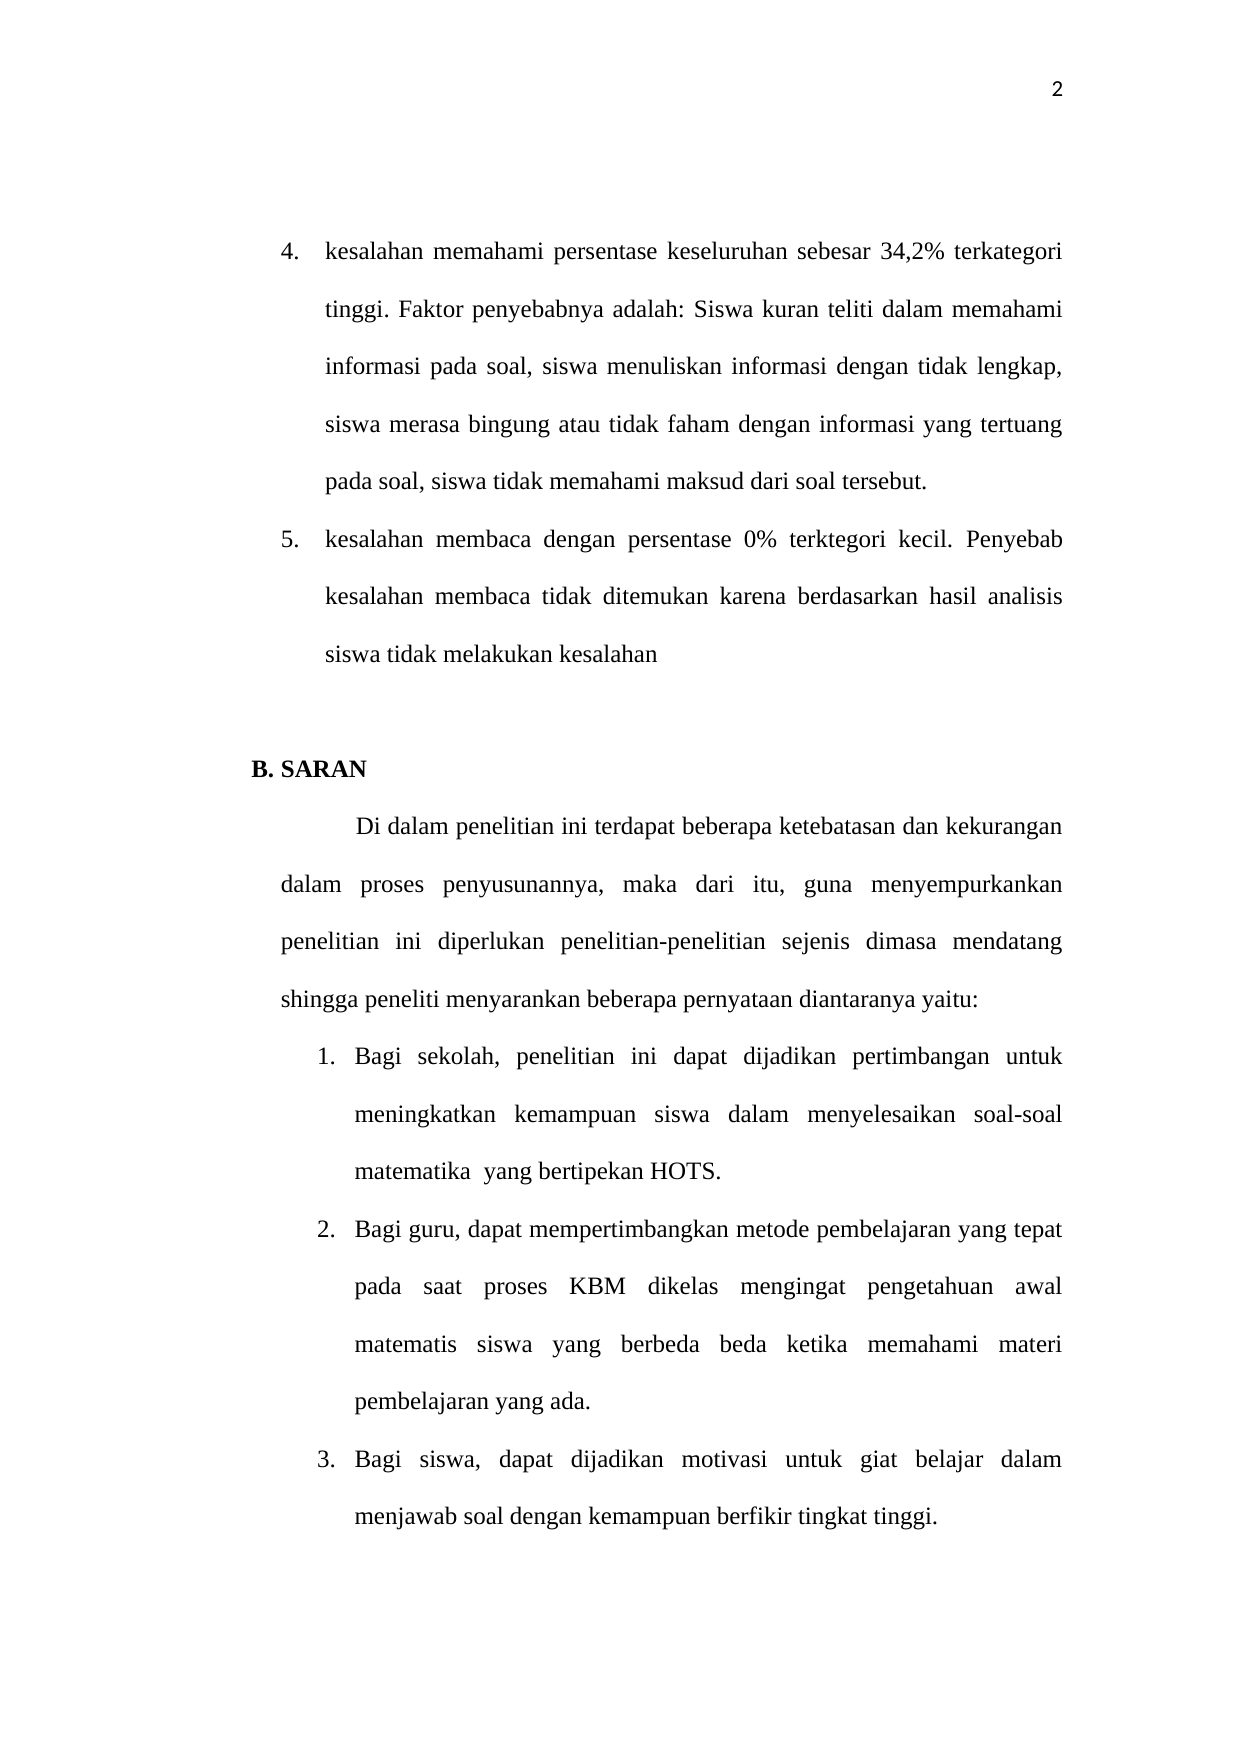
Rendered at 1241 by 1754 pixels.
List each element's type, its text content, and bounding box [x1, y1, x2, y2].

list Bagi siswa, dapat dijadikan motivasi untuk giat belajar dalam menjawab soal dengan kemampuan berfikir tingkat tinggi. [317, 1444, 1063, 1530]
list Bagi sekolah, penelitian ini dapat dijadikan pertimbangan untuk meningkatkan kemampuan siswa dalam menyelesaikan soal-soal matematika yang bertipekan HOTS. [317, 1041, 1063, 1185]
text Di dalam penelitian ini terdapat beberapa ketebatasan dan kekurangan dalam proses penyusunannya, maka dari itu, guna menyempurkankan penelitian ini diperlukan penelitian-penelitian sejenis dimasa mendatang shingga peneliti menyarankan beberapa pernyataan diantaranya yaitu: [281, 811, 1063, 1012]
list kesalahan membaca dengan persentase 0% terktegori kecil. Penyebab kesalahan membaca tidak ditemukan karena berdasarkan hasil analisis siswa tidak melakukan kesalahan [281, 524, 1063, 667]
list kesalahan memahami persentase keseluruhan sebesar 34,2% terkategori tinggi. Faktor penyebabnya adalah: Siswa kuran teliti dalam memahami informasi pada soal, siswa menuliskan informasi dengan tidak lengkap, siswa merasa bingung atau tidak faham dengan informasi yang tertuang pada soal, siswa tidak memahami maksud dari soal tersebut. [281, 236, 1063, 495]
list SARAN [251, 754, 1063, 782]
list Bagi guru, dapat mempertimbangkan metode pembelajaran yang tepat pada saat proses KBM dikelas mengingat pengetahuan awal matematis siswa yang berbeda beda ketika memahami materi pembelajaran yang ada. [317, 1214, 1063, 1415]
